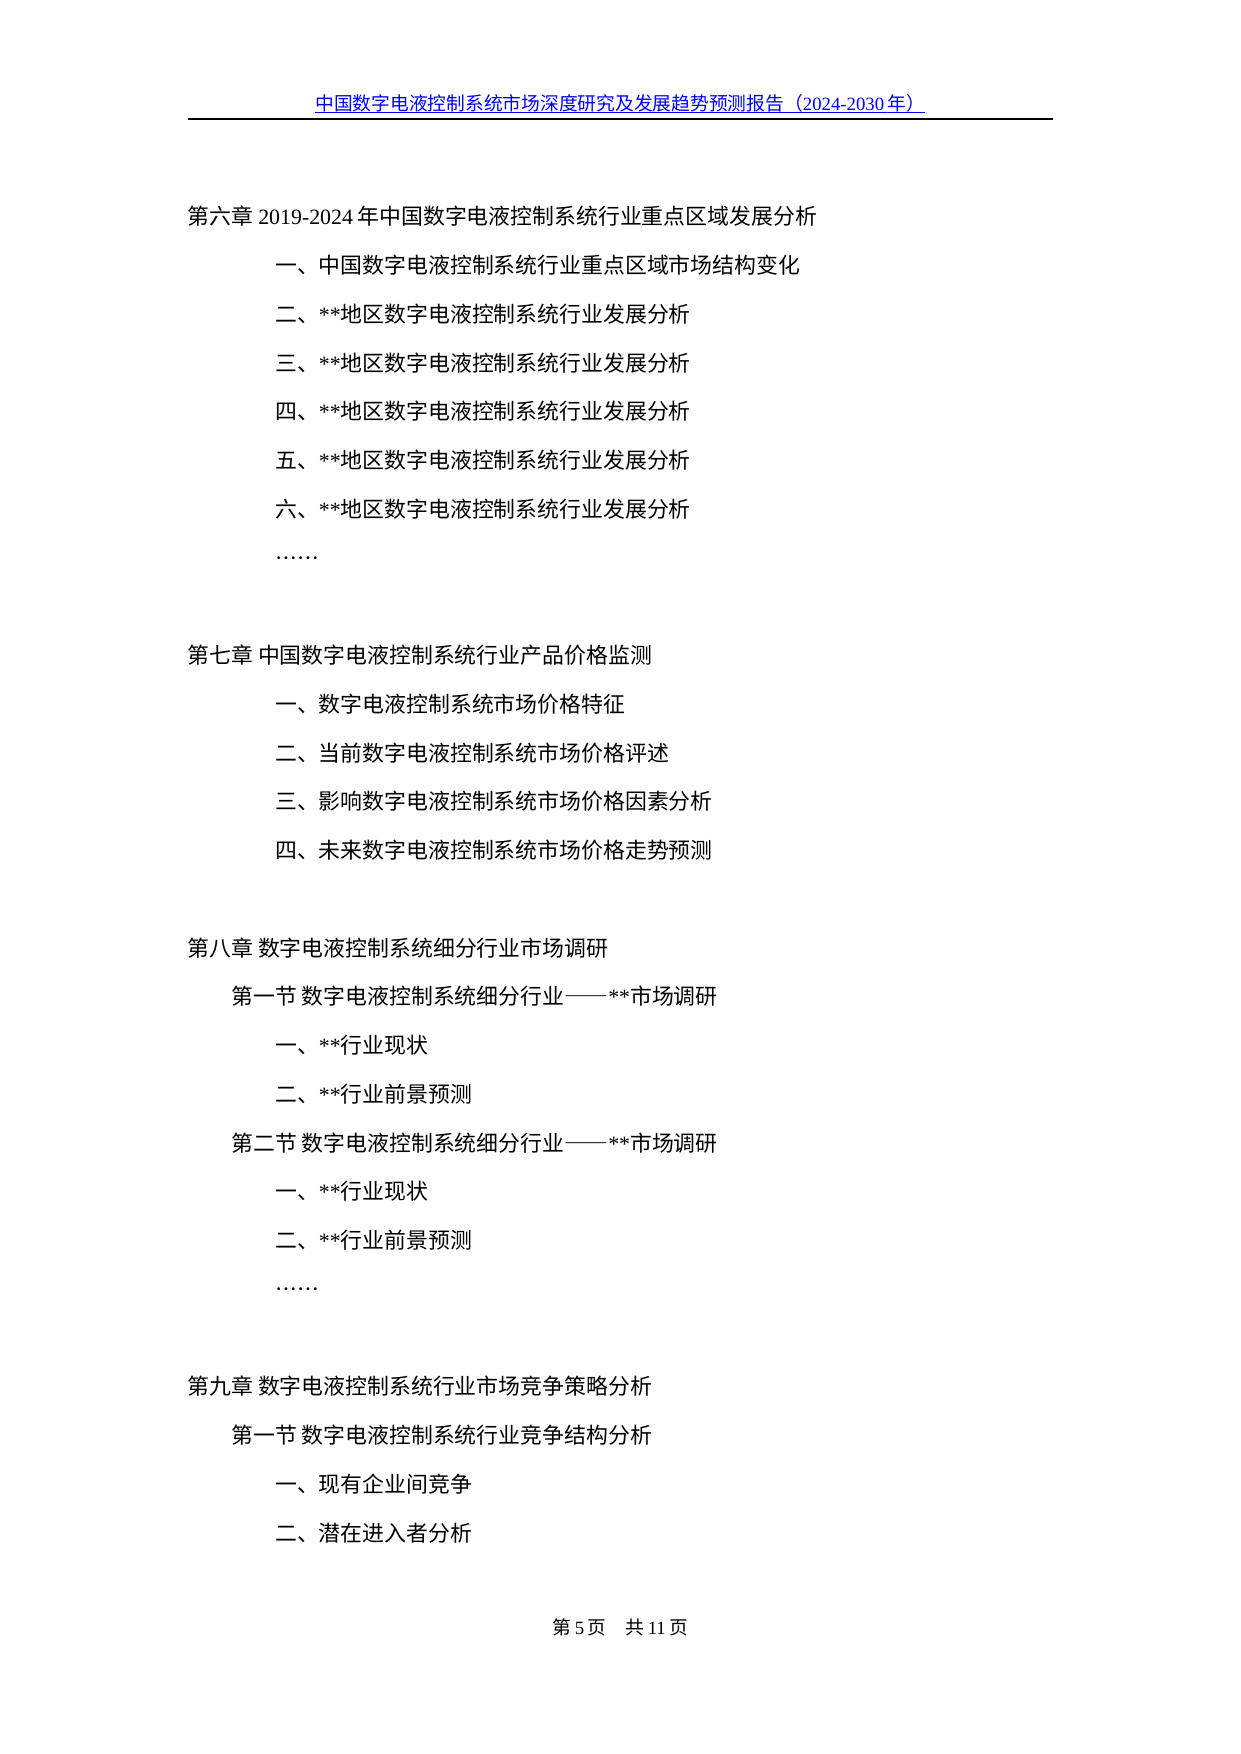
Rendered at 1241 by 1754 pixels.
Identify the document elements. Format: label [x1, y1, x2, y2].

text [187, 150, 1053, 1548]
